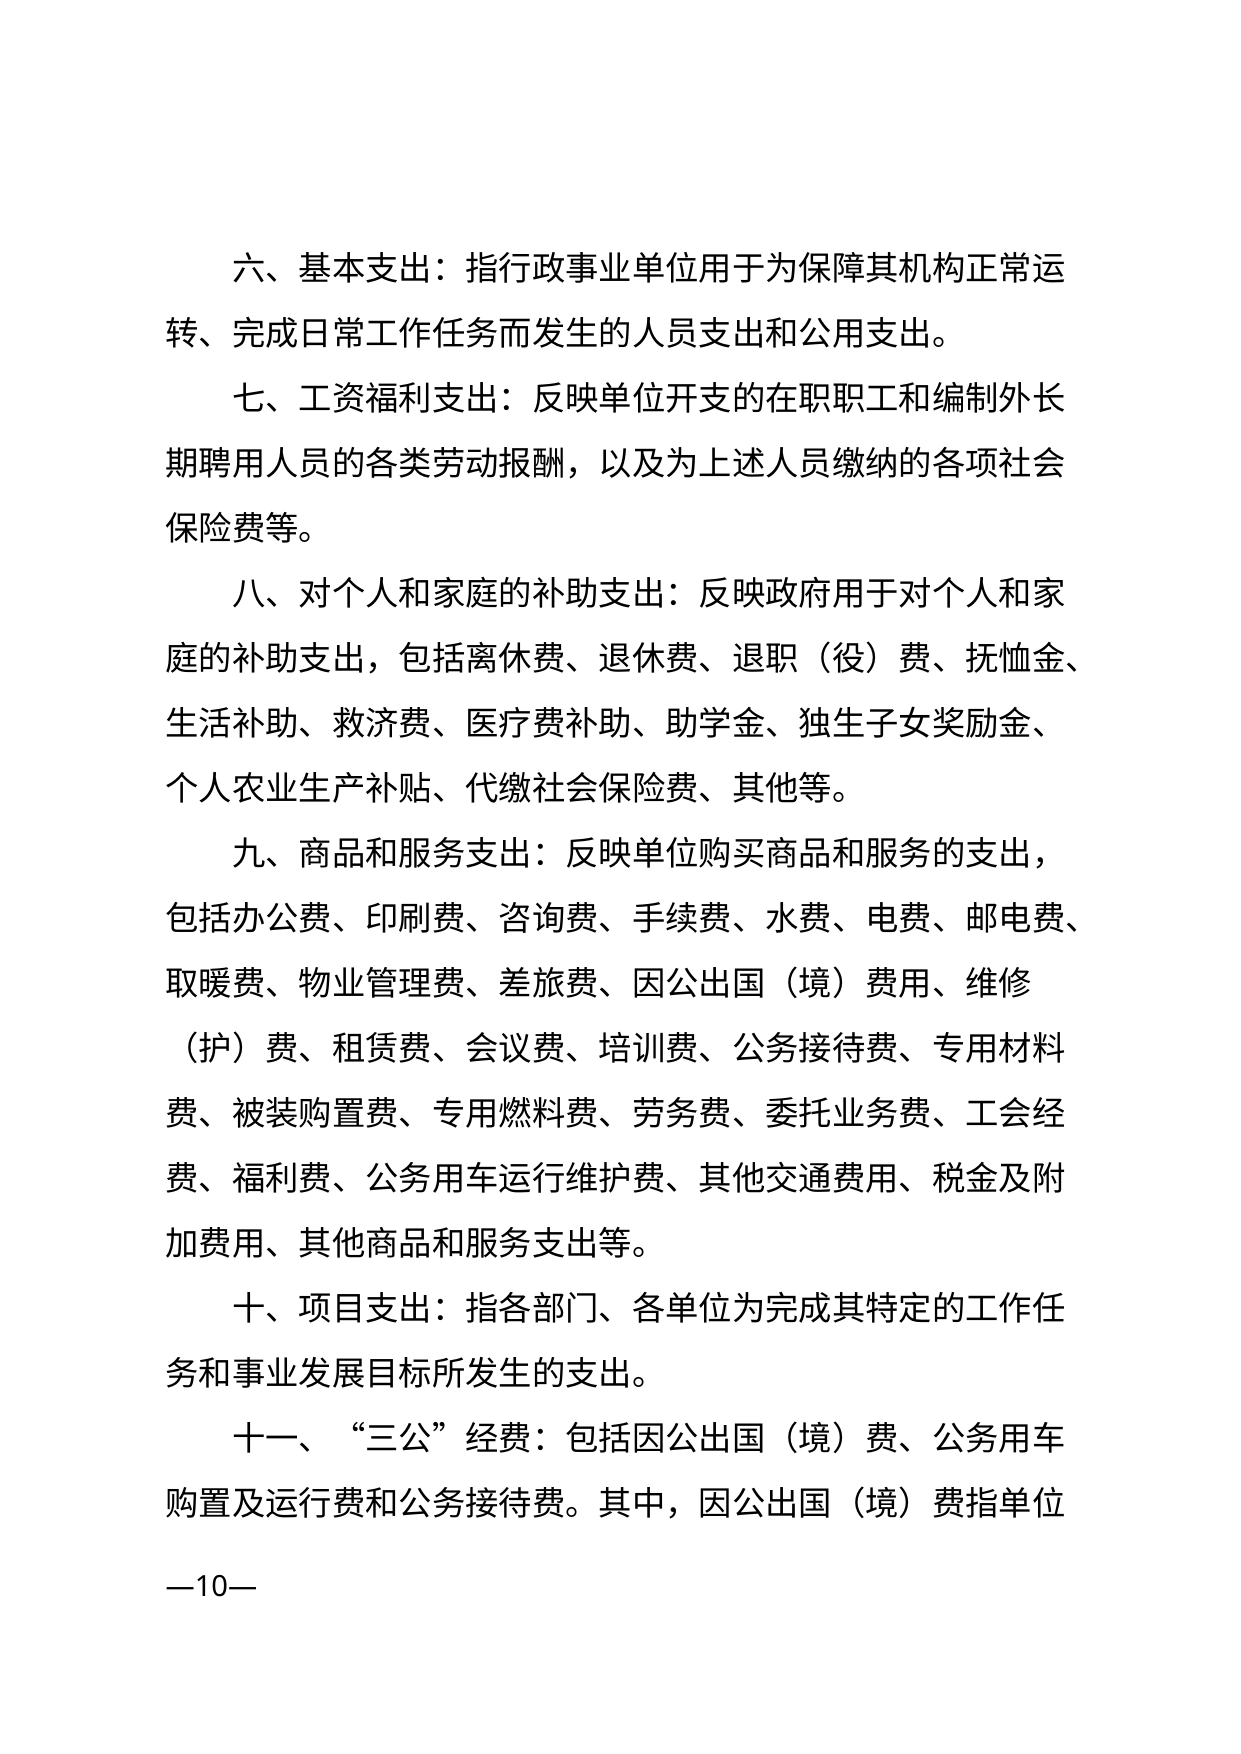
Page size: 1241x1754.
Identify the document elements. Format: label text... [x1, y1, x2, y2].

text 八、对个人和家庭的补助支出：反映政府用于对个人和家庭的补助支出，包括离休费、退休费、退职（役）费、抚恤金、生活补助、救济费、医疗费补助、助学金、独生子女奖励金、个人农业生产补贴、代缴社会保险费、其他等。 [165, 558, 1087, 818]
text 十、项目支出：指各部门、各单位为完成其特定的工作任务和事业发展目标所发生的支出。 [165, 1273, 1087, 1403]
text 六、基本支出：指行政事业单位用于为保障其机构正常运转、完成日常工作任务而发生的人员支出和公用支出。 [165, 233, 1087, 363]
text 七、工资福利支出：反映单位开支的在职职工和编制外长期聘用人员的各类劳动报酬，以及为上述人员缴纳的各项社会保险费等。 [165, 363, 1087, 558]
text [165, 1403, 1087, 1533]
text 九、商品和服务支出：反映单位购买商品和服务的支出，包括办公费、印刷费、咨询费、手续费、水费、电费、邮电费、取暖费、物业管理费、差旅费、因公出国（境）费用、维修（护）费、租赁费、会议费、培训费、公务接待费、专用材料费、被装购置费、专用燃料费、劳务费、委托业务费、工会经费、福利费、公务用车运行维护费、其他交通费用、税金及附加费用、其他商品和服务支出等。 [165, 818, 1087, 1273]
